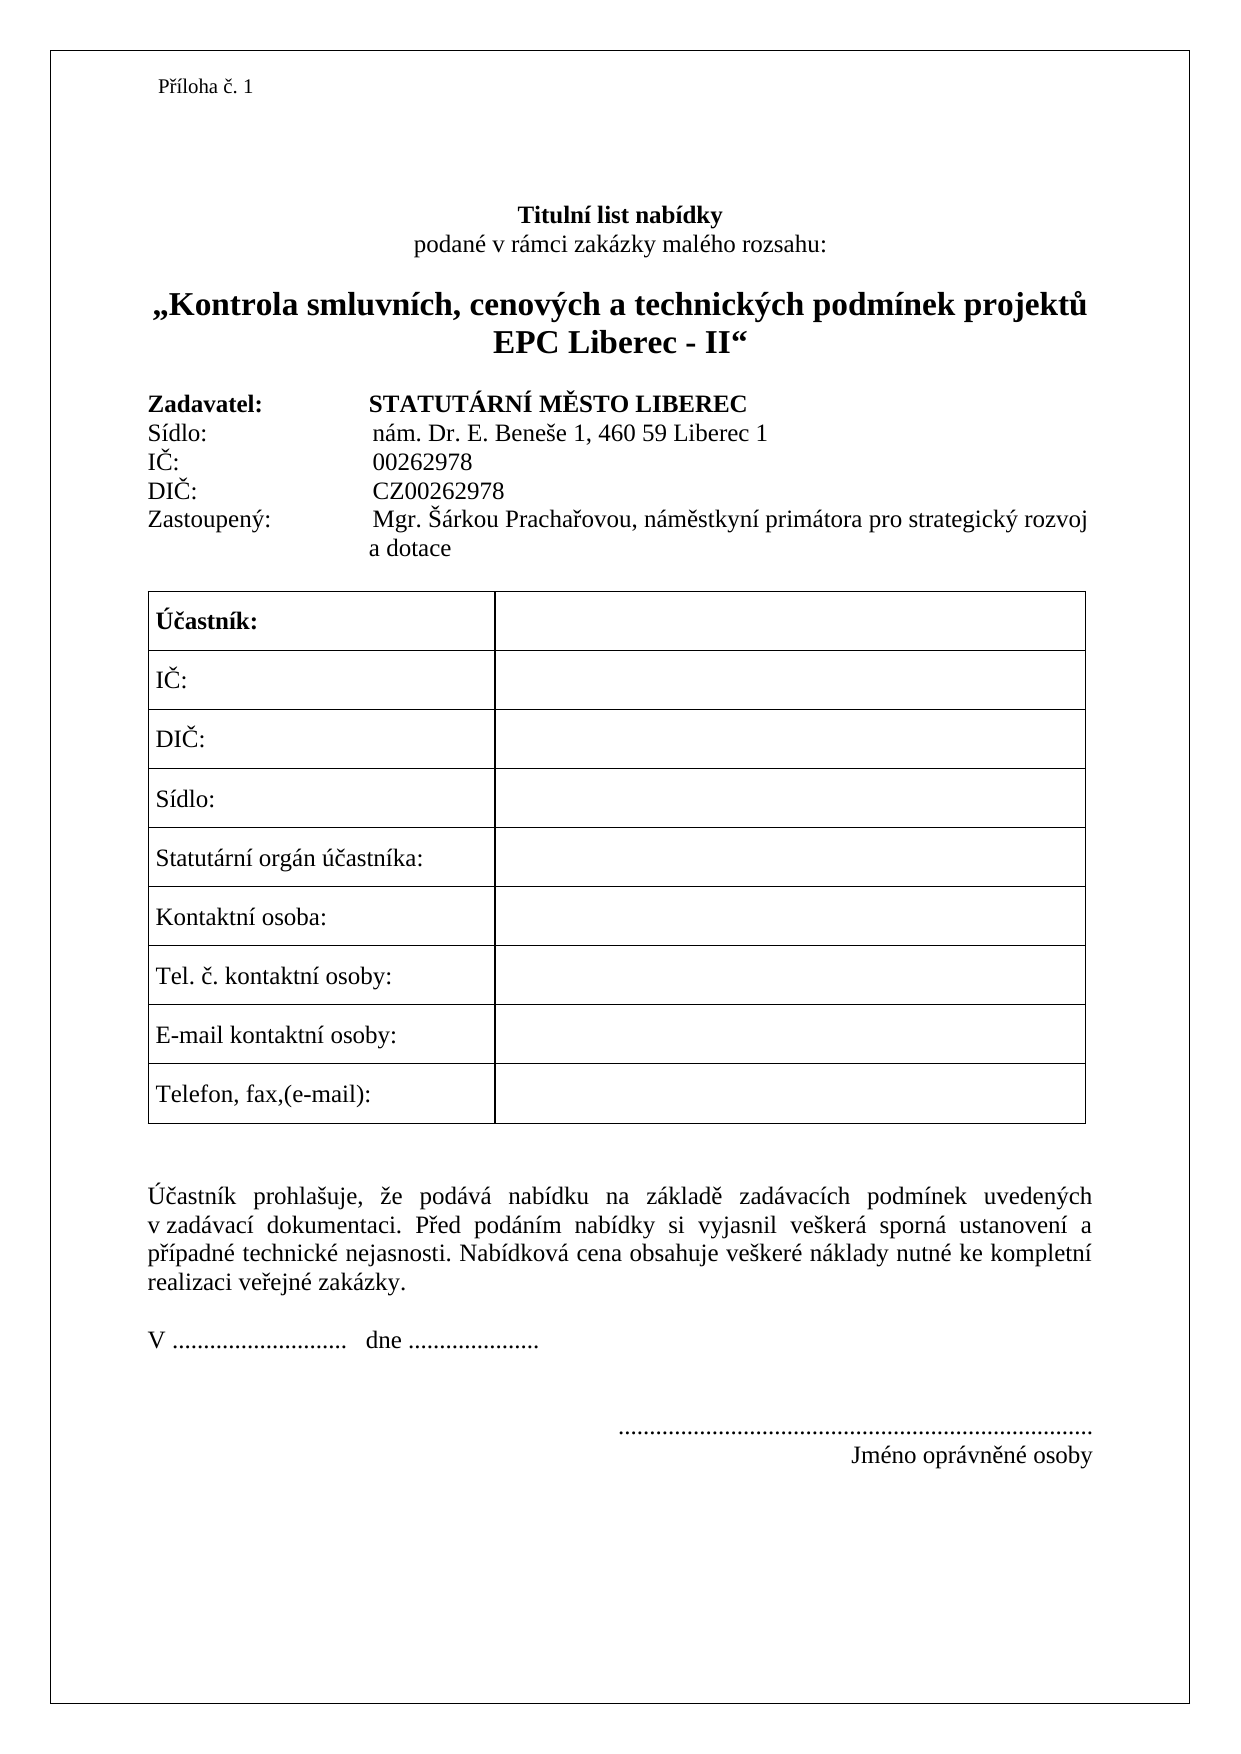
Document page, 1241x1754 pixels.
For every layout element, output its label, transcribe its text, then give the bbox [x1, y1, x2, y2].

table_cell Sídlo: [149, 769, 494, 827]
text podané v rámci zakázky malého rozsahu: [147, 229, 1093, 258]
table_cell DIČ: [149, 710, 494, 768]
table_cell Tel. č. kontaktní osoby: [149, 946, 494, 1004]
table_cell [496, 651, 1085, 709]
text Zadavatel: STATUTÁRNÍ MĚSTO LIBEREC [147, 389, 1093, 418]
table_cell [496, 769, 1085, 827]
table_cell [496, 828, 1085, 886]
text Jméno oprávněné osoby [147, 1440, 1093, 1468]
table_header [496, 592, 1085, 650]
subtitle Titulní list nabídky [147, 200, 1093, 229]
table_cell E-mail kontaktní osoby: [149, 1005, 494, 1063]
text V ............................ dne ..................... [147, 1325, 1093, 1353]
text ............................................................................ [147, 1411, 1093, 1440]
table_cell Telefon, fax,(e-mail): [149, 1064, 494, 1122]
table_cell [496, 887, 1085, 945]
text IČ: 00262978 [147, 447, 1093, 476]
text Zastoupený: Mgr. Šárkou Prachařovou, náměstkyní primátora pro strategický rozvoj a dotace [147, 504, 1093, 562]
text DIČ: CZ00262978 [147, 476, 1093, 504]
text Sídlo: nám. Dr. E. Beneše 1, 460 59 Liberec 1 [147, 418, 1093, 447]
table_cell Statutární orgán účastníka: [149, 828, 494, 886]
table_cell [496, 1064, 1085, 1122]
table_cell Kontaktní osoba: [149, 887, 494, 945]
table_cell IČ: [149, 651, 494, 709]
text „Kontrola smluvních, cenových a technických podmínek projektů EPC Liberec - II“ [147, 284, 1093, 361]
text Účastník prohlašuje, že podává nabídku na základě zadávacích podmínek uvedených v zadávací dokumentaci. Před podáním nabídky si vyjasnil veškerá sporná ustanovení a případné technické nejasnosti. Nabídková cena obsahuje veškeré náklady nutné ke kompletní realizaci veřejné zakázky. [147, 1181, 1093, 1296]
table_cell [496, 946, 1085, 1004]
table_cell [496, 710, 1085, 768]
table_header Účastník: [149, 592, 494, 650]
table_cell [496, 1005, 1085, 1063]
